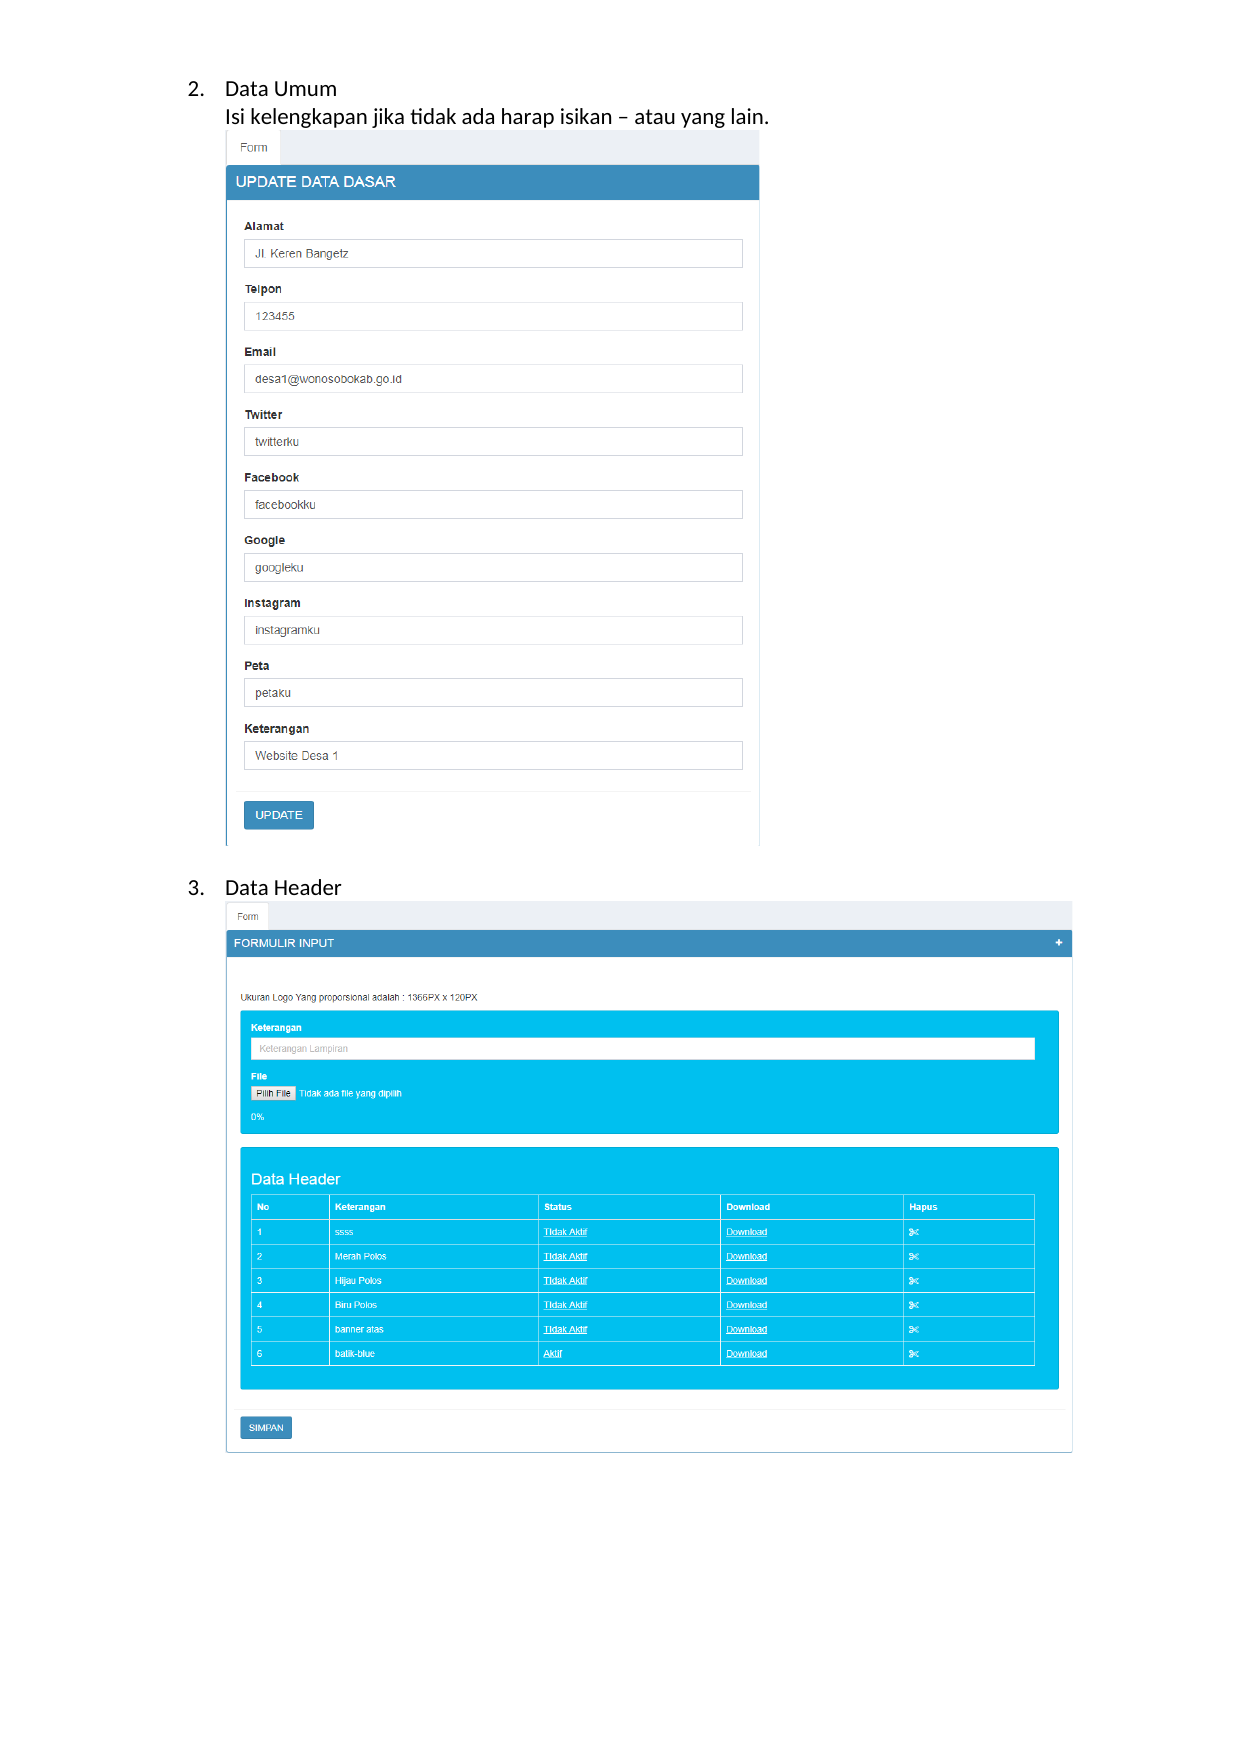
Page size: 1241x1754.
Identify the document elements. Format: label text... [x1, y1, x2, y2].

list Data Umum [187, 74, 1090, 102]
picture [225, 130, 760, 846]
picture [225, 901, 1073, 1453]
list Isi kelengkapan jika tidak ada harap isikan – atau yang lain. [225, 102, 1090, 130]
list Data Header [187, 873, 1090, 901]
